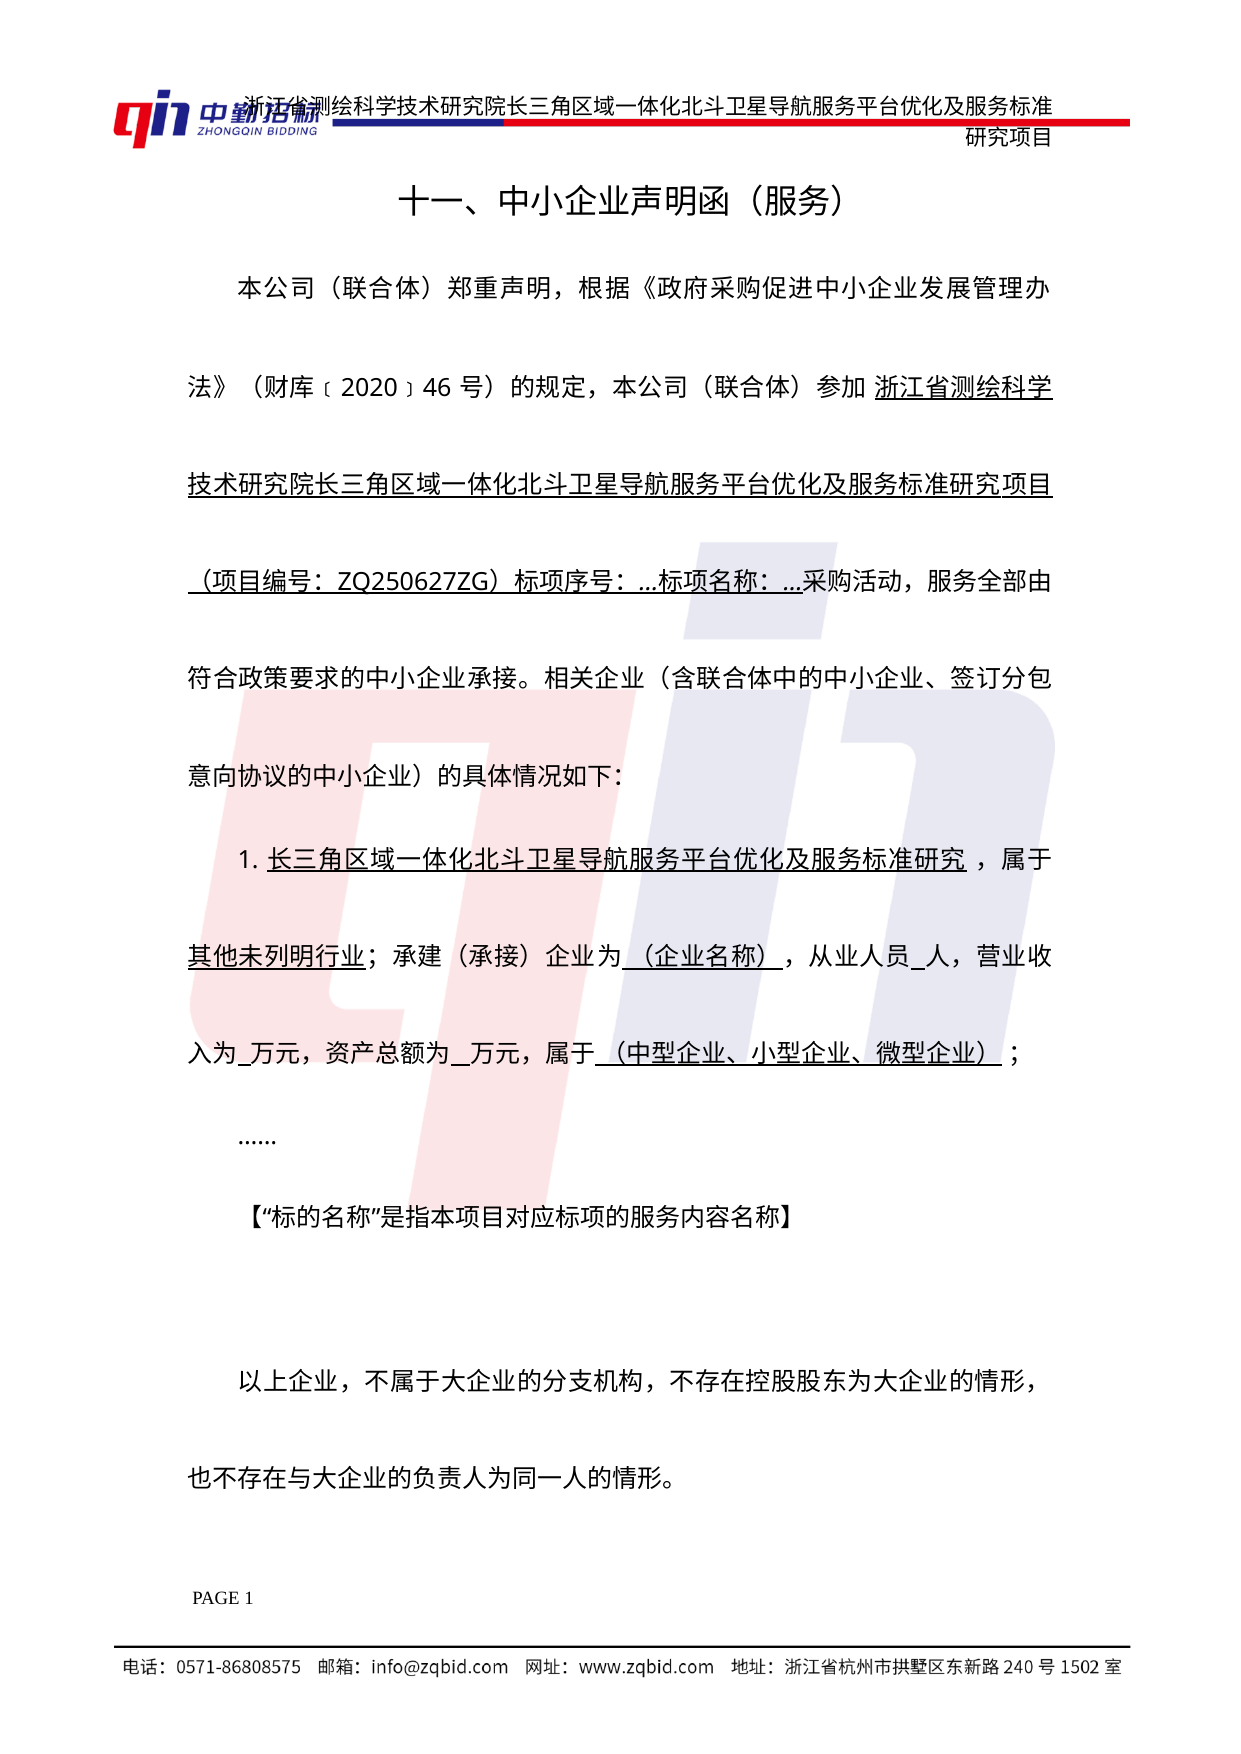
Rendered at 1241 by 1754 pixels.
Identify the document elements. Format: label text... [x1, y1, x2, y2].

text 以上企业，不属于大企业的分支机构，不存在控股股东为大企业的情形，也不存在与大企业的负责人为同一人的情形。 [187, 1348, 1053, 1510]
text 1. 长三角区域一体化北斗卫星导航服务平台优化及服务标准研究 ，属于 其他未列明行业；承建（承接）企业为 （企业名称），从业人员 人，营业收入为 万元，资产总额为 万元，属于 （中型企业、小型企业、微型企业） ； [187, 825, 1053, 1085]
text …… [187, 1102, 1053, 1167]
picture [1, 0, 1241, 1753]
list 中小企业声明函（服务） [208, 168, 1053, 233]
text 【“标的名称”是指本项目对应标项的服务内容名称】 [187, 1184, 1053, 1249]
text 本公司（联合体）郑重声明，根据《政府采购促进中小企业发展管理办法》（财库﹝2020﹞46 号）的规定，本公司（联合体）参加 浙江省测绘科学技术研究院长三角区域一体化北斗卫星导航服务平台优化及服务标准研究项目（项目编号：ZQ250627ZG）标项序号：…标项名称：…采购活动，服务全部由符合政策要求的中小企业承接。相关企业（含联合体中的中小企业、签订分包意向协议的中小企业）的具体情况如下： [187, 256, 1053, 808]
